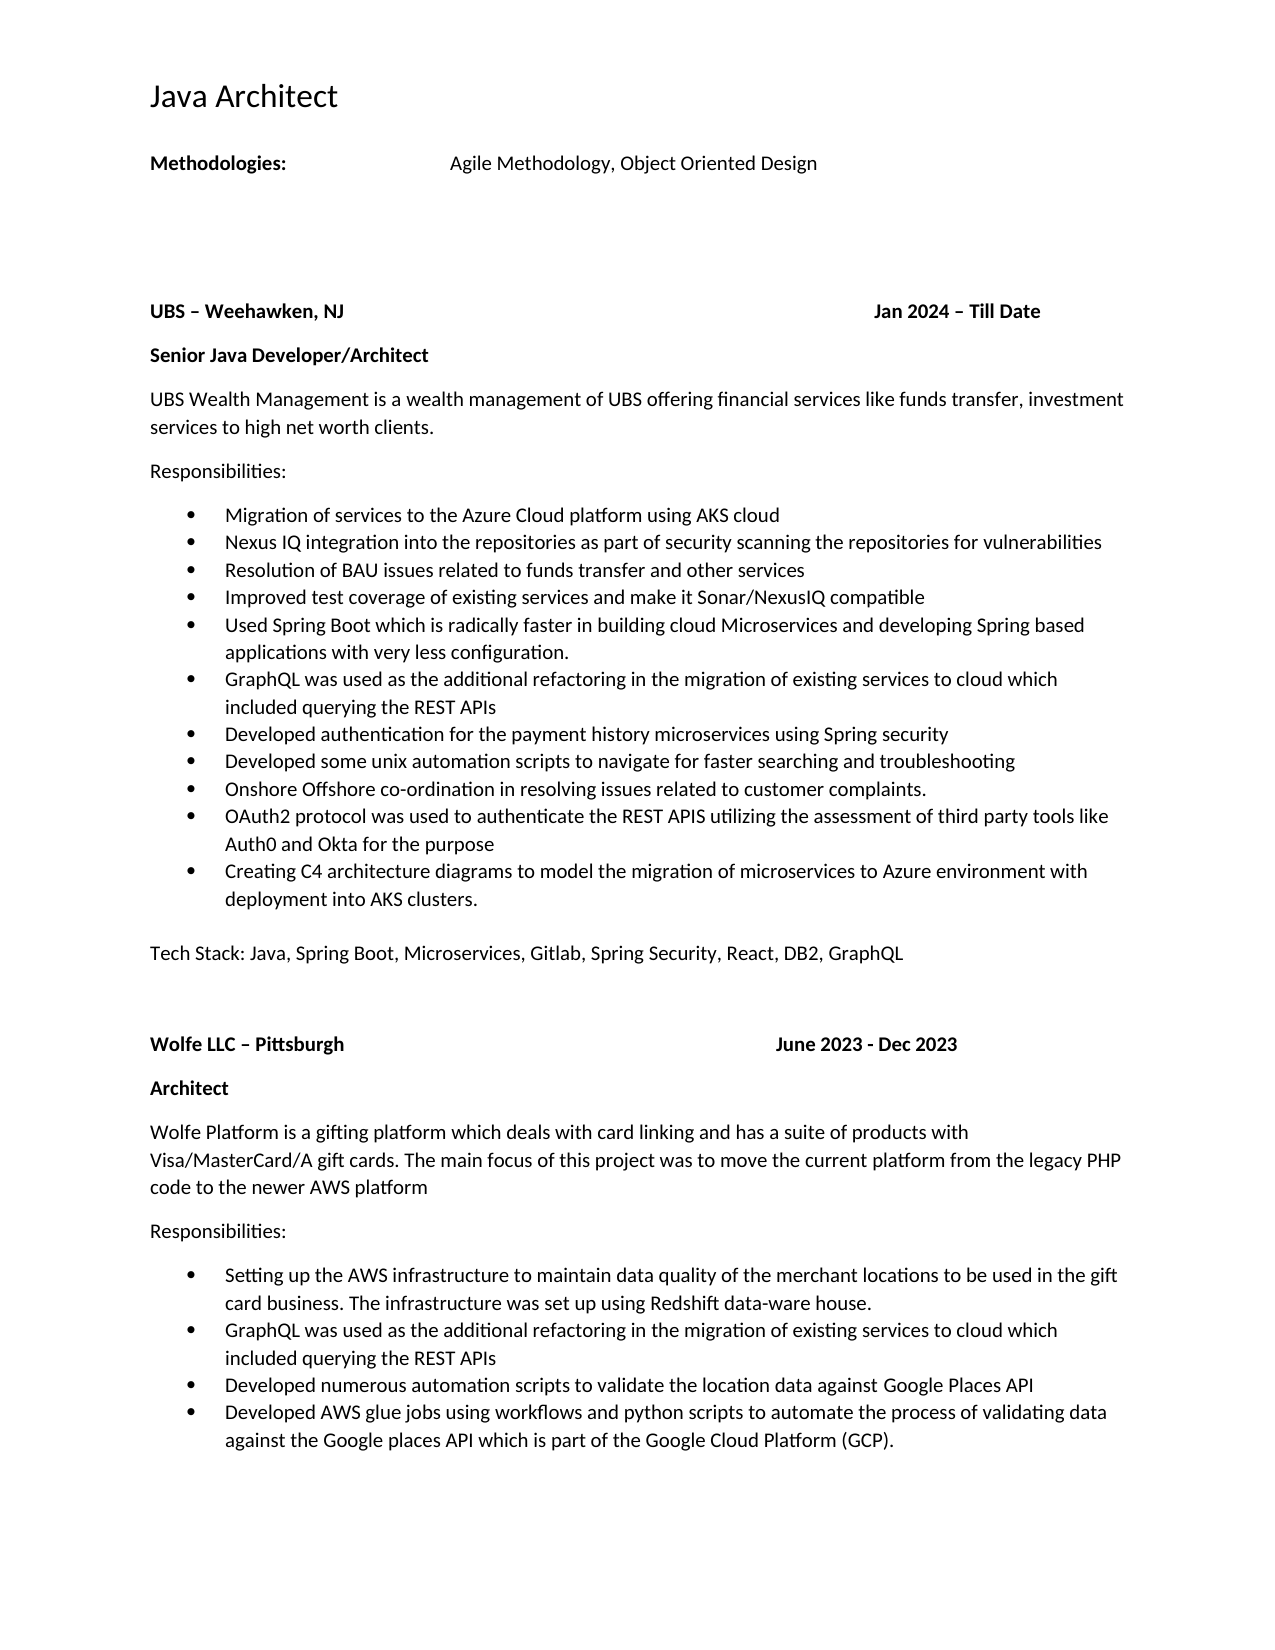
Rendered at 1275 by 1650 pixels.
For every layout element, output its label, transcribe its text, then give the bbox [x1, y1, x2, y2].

text UBS Wealth Management is a wealth management of UBS offering financial services like funds transfer, investment services to high net worth clients. [150, 387, 1125, 439]
list Developed AWS glue jobs using workflows and python scripts to automate the process of validating data against the Google places API which is part of the Google Cloud Platform (GCP). [187, 1399, 1125, 1452]
list Migration of services to the Azure Cloud platform using AKS cloud [187, 502, 1125, 528]
list Developed numerous automation scripts to validate the location data against Google Places API [187, 1372, 1125, 1397]
list Tech Stack: Java, Spring Boot, Microservices, Gitlab, Spring Security, React, DB2, GraphQL [150, 941, 1125, 966]
list Nexus IQ integration into the repositories as part of security scanning the repositories for vulnerabilities [187, 529, 1125, 555]
list GraphQL was used as the additional refactoring in the migration of existing services to cloud which included querying the REST APIs [187, 667, 1125, 719]
list Creating C4 architecture diagrams to model the migration of microservices to Azure environment with deployment into AKS clusters. [187, 858, 1125, 911]
list Onshore Offshore co-ordination in resolving issues related to customer complaints. [187, 776, 1125, 802]
list Developed some unix automation scripts to navigate for faster searching and troubleshooting [187, 749, 1125, 774]
text Responsibilities: [150, 1218, 1125, 1244]
text Architect [150, 1076, 1125, 1101]
list Used Spring Boot which is radically faster in building cloud Microservices and developing Spring based applications with very less configuration. [187, 612, 1125, 664]
text Responsibilities: [150, 458, 1125, 483]
text Wolfe Platform is a gifting platform which deals with card linking and has a suite of products with Visa/MasterCard/A gift cards. The main focus of this project was to move the current platform from the legacy PHP code to the newer AWS platform [150, 1119, 1125, 1200]
text Wolfe LLC – Pittsburgh June 2023 - Dec 2023 [150, 1031, 1125, 1057]
list Improved test coverage of existing services and make it Sonar/NexusIQ compatible [187, 584, 1125, 610]
text Methodologies: Agile Methodology, Object Oriented Design [150, 150, 1125, 175]
list Resolution of BAU issues related to funds transfer and other services [187, 557, 1125, 582]
text UBS – Weehawken, NJ Jan 2024 – Till Date [150, 298, 1125, 324]
list Setting up the AWS infrastructure to maintain data quality of the merchant locations to be used in the gift card business. The infrastructure was set up using Redshift data-ware house. [187, 1262, 1125, 1315]
list GraphQL was used as the additional refactoring in the migration of existing services to cloud which included querying the REST APIs [187, 1317, 1125, 1370]
list OAuth2 protocol was used to authenticate the REST APIS utilizing the assessment of third party tools like Auth0 and Okta for the purpose [187, 803, 1125, 856]
list Developed authentication for the payment history microservices using Spring security [187, 721, 1125, 747]
text Senior Java Developer/Architect [150, 343, 1125, 368]
